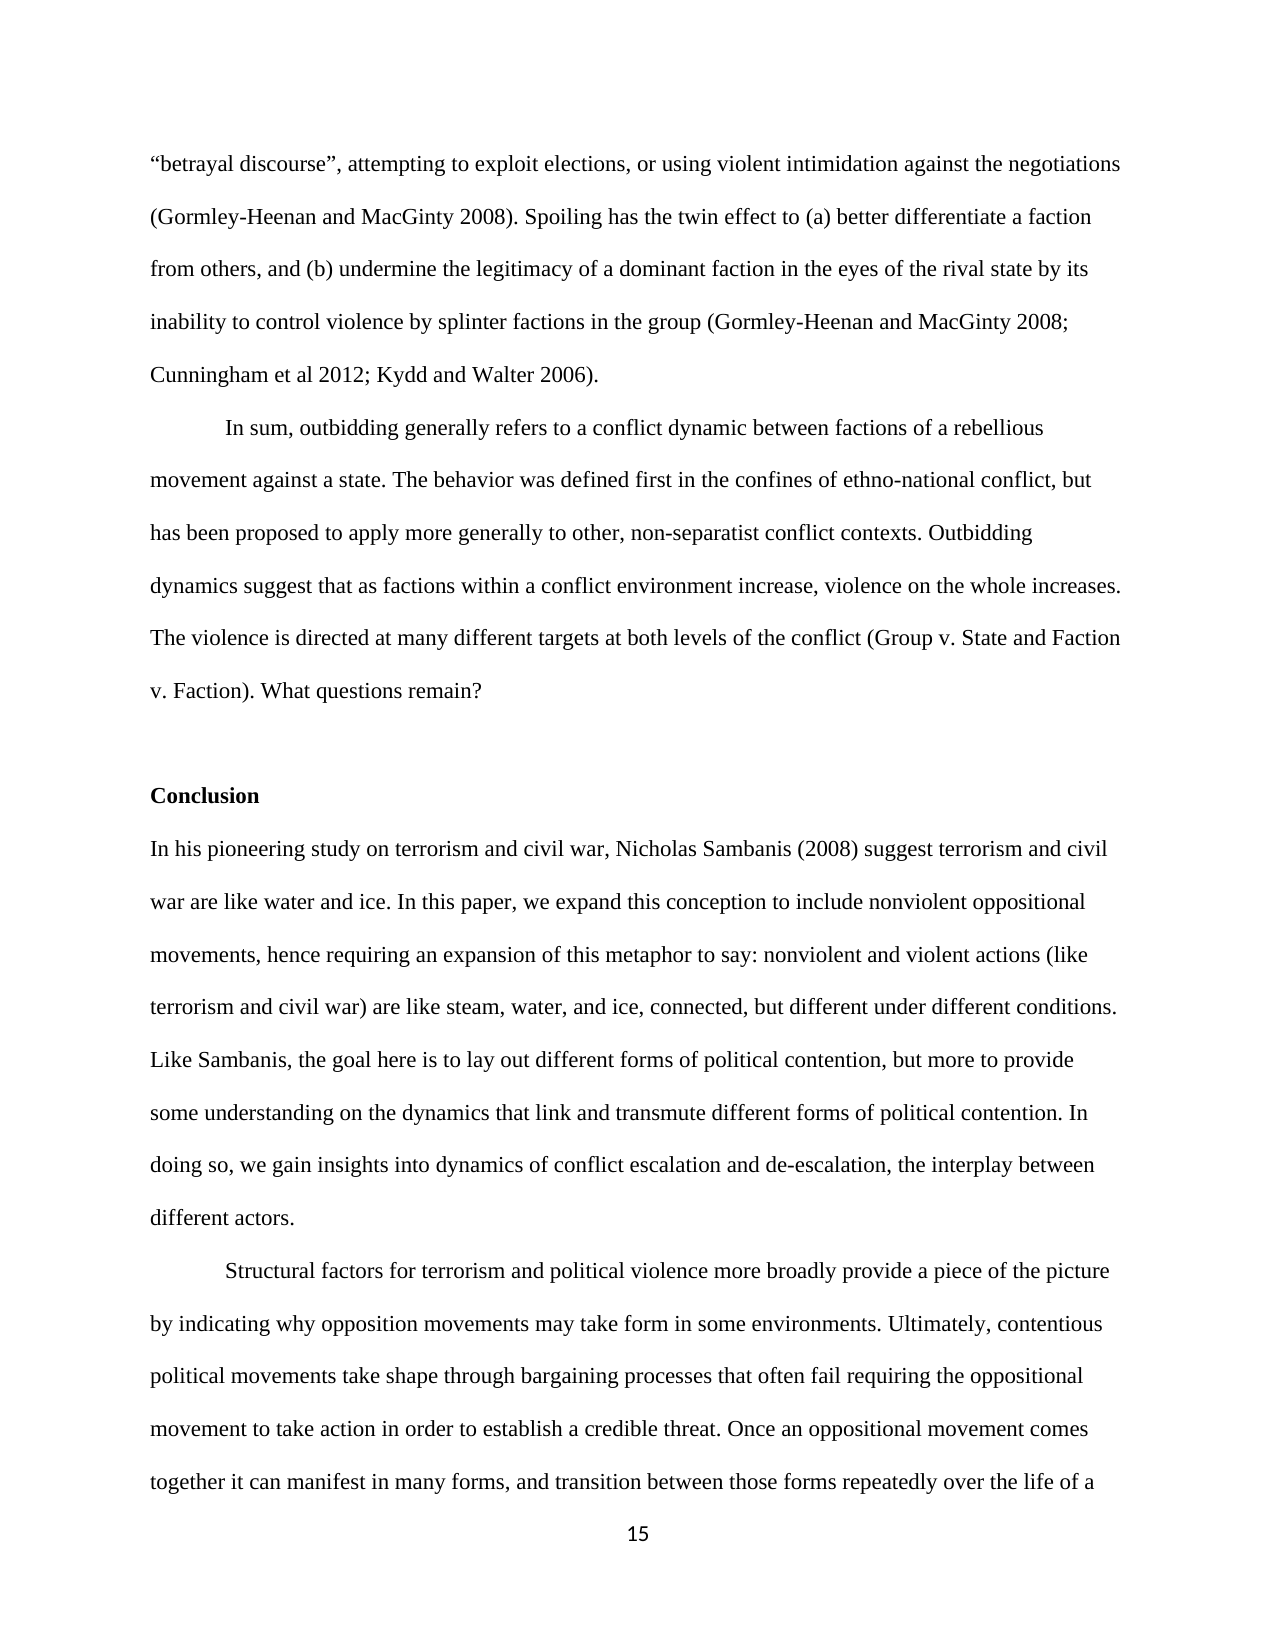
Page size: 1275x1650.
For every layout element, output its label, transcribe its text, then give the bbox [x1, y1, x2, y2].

text Conclusion [150, 782, 1125, 809]
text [150, 150, 1125, 387]
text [150, 1257, 1125, 1494]
text In his pioneering study on terrorism and civil war, Nicholas Sambanis (2008) suggest terrorism and civil war are like water and ice. In this paper, we expand this conception to include nonviolent oppositional movements, hence requiring an expansion of this metaphor to say: nonviolent and violent actions (like terrorism and civil war) are like steam, water, and ice, connected, but different under different conditions. Like Sambanis, the goal here is to lay out different forms of political contention, but more to provide some understanding on the dynamics that link and transmute different forms of political contention. In doing so, we gain insights into dynamics of conflict escalation and de-escalation, the interplay between different actors. [150, 835, 1125, 1231]
text In sum, outbidding generally refers to a conflict dynamic between factions of a rebellious movement against a state. The behavior was defined first in the confines of ethno-national conflict, but has been proposed to apply more generally to other, non-separatist conflict contexts. Outbidding dynamics suggest that as factions within a conflict environment increase, violence on the whole increases. The violence is directed at many different targets at both levels of the conflict (Group v. State and Faction v. Faction). What questions remain? [150, 413, 1125, 703]
